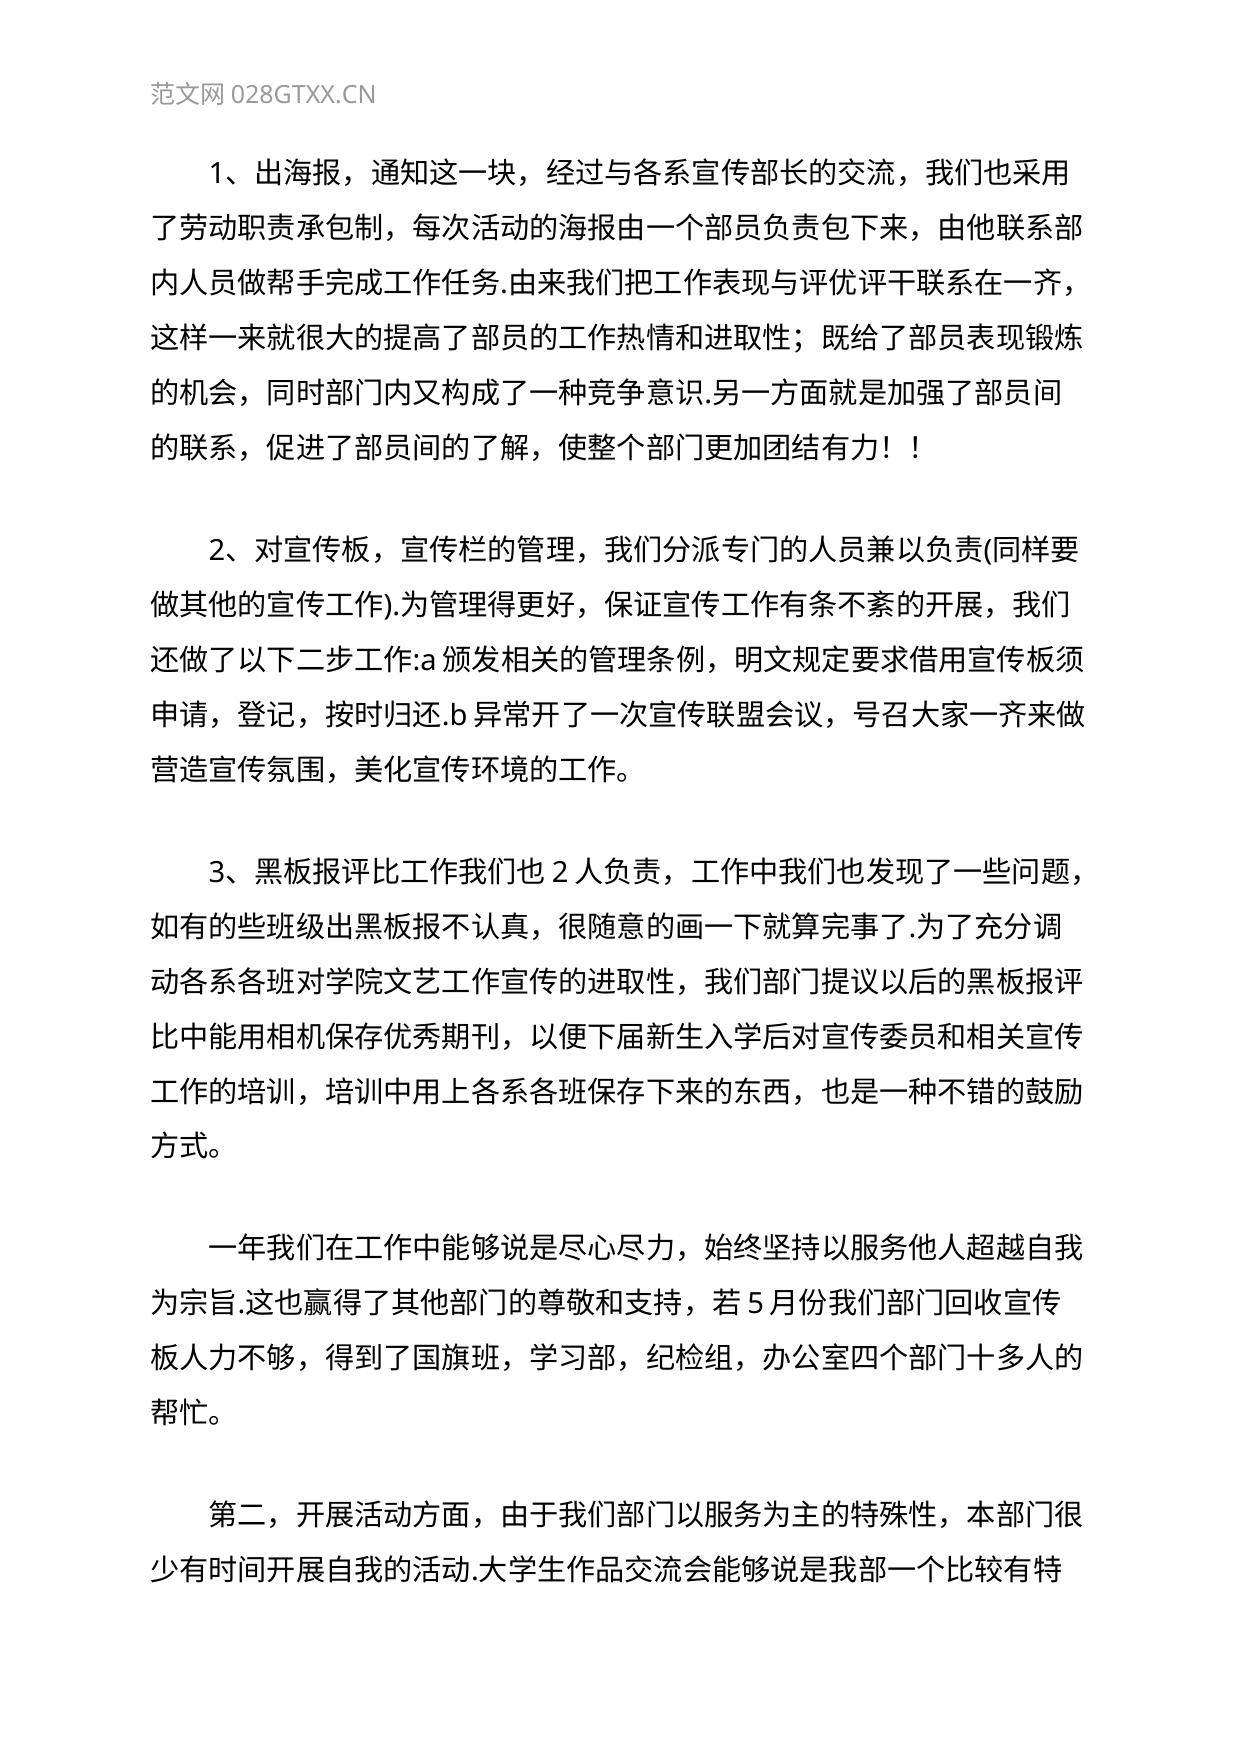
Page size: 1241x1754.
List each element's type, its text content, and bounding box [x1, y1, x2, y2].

text 1、出海报，通知这一块，经过与各系宣传部长的交流，我们也采用了劳动职责承包制，每次活动的海报由一个部员负责包下来，由他联系部内人员做帮手完成工作任务.由来我们把工作表现与评优评干联系在一齐，这样一来就很大的提高了部员的工作热情和进取性；既给了部员表现锻炼的机会，同时部门内又构成了一种竞争意识.另一方面就是加强了部员间的联系，促进了部员间的了解，使整个部门更加团结有力！！ [150, 150, 1090, 467]
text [150, 1491, 1090, 1589]
text 一年我们在工作中能够说是尽心尽力，始终坚持以服务他人超越自我为宗旨.这也赢得了其他部门的尊敬和支持，若5月份我们部门回收宣传板人力不够，得到了国旗班，学习部，纪检组，办公室四个部门十多人的帮忙。 [150, 1225, 1090, 1432]
text 2、对宣传板，宣传栏的管理，我们分派专门的人员兼以负责(同样要做其他的宣传工作).为管理得更好，保证宣传工作有条不紊的开展，我们还做了以下二步工作:a颁发相关的管理条例，明文规定要求借用宣传板须申请，登记，按时归还.b异常开了一次宣传联盟会议，号召大家一齐来做营造宣传氛围，美化宣传环境的工作。 [150, 527, 1090, 789]
text 3、黑板报评比工作我们也2人负责，工作中我们也发现了一些问题，如有的些班级出黑板报不认真，很随意的画一下就算完事了.为了充分调动各系各班对学院文艺工作宣传的进取性，我们部门提议以后的黑板报评比中能用相机保存优秀期刊，以便下届新生入学后对宣传委员和相关宣传工作的培训，培训中用上各系各班保存下来的东西，也是一种不错的鼓励方式。 [150, 848, 1090, 1165]
